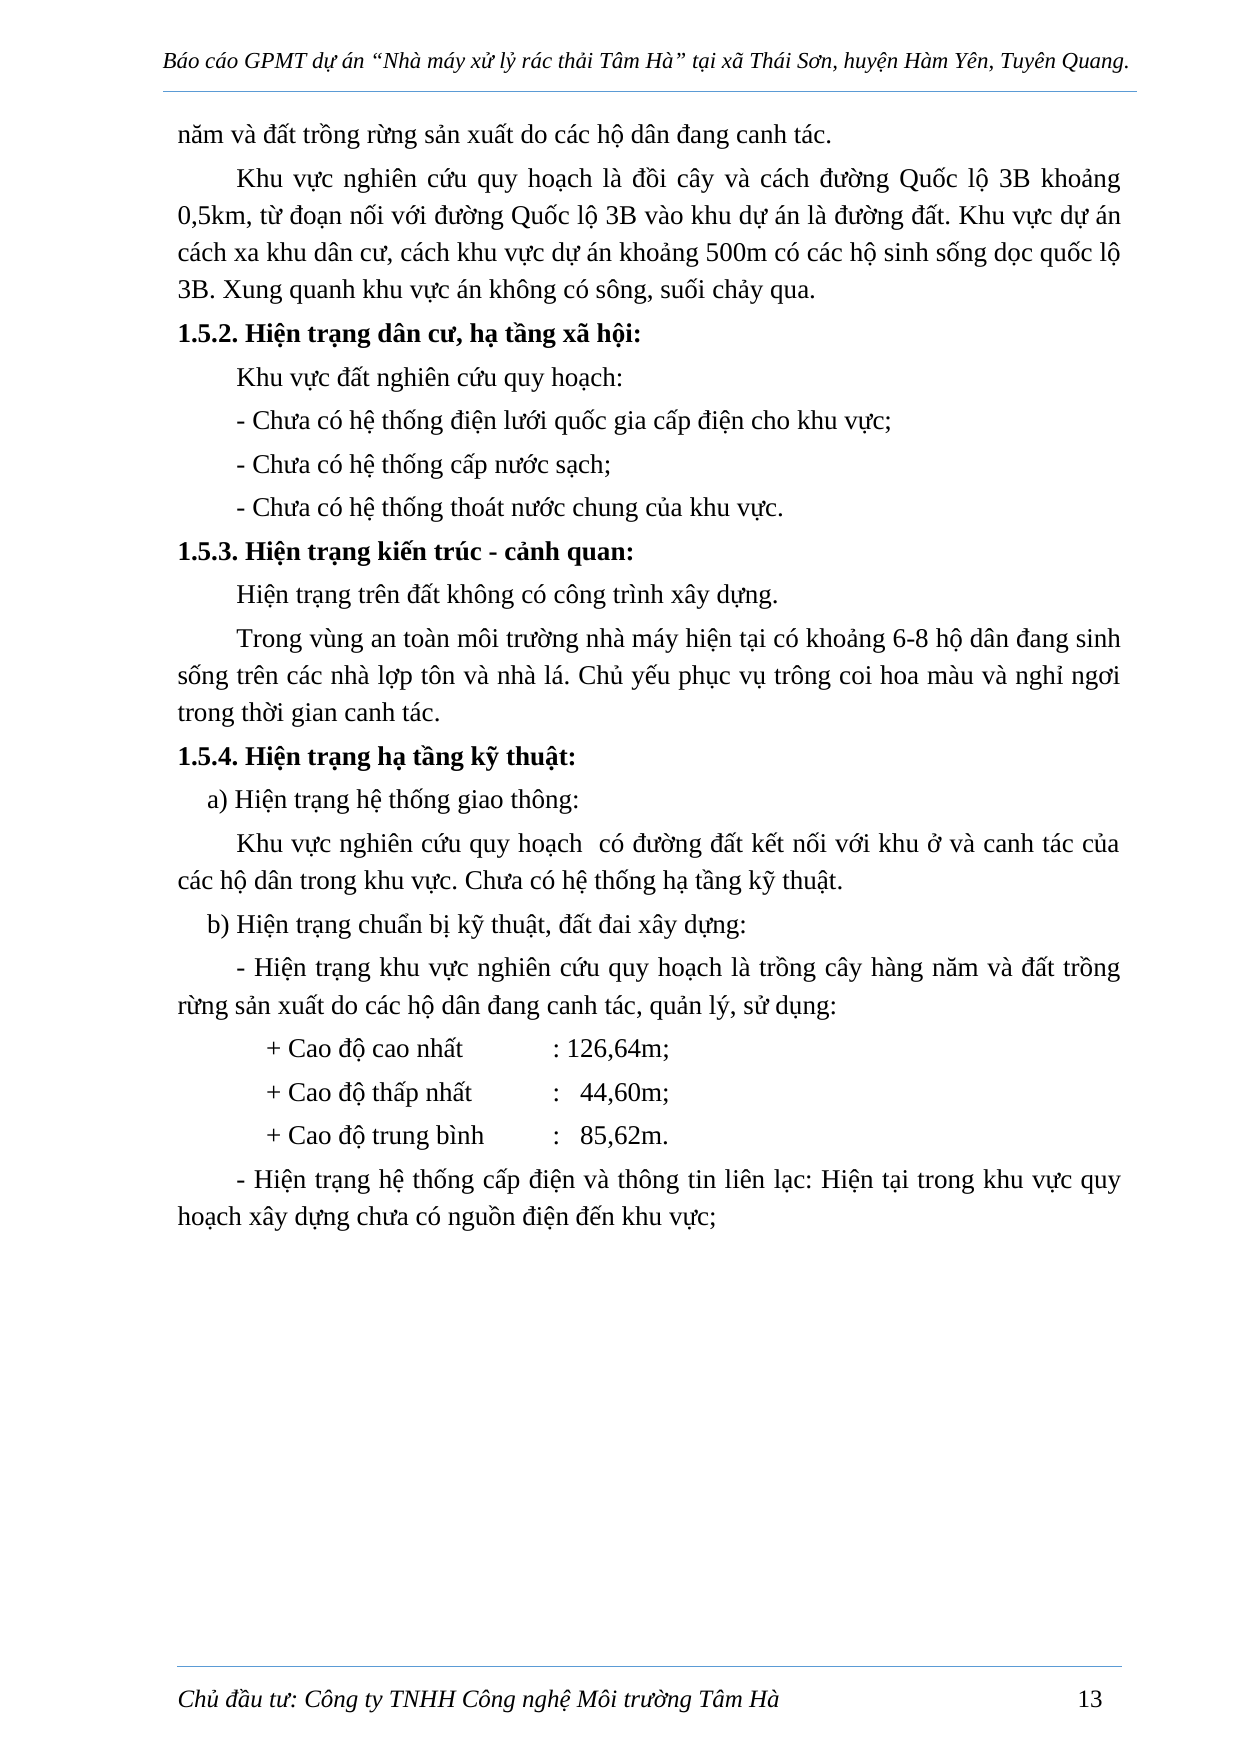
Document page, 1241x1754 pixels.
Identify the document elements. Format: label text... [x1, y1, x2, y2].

text - Chưa có hệ thống cấp nước sạch; [177, 448, 1122, 479]
text - Hiện trạng hệ thống cấp điện và thông tin liên lạc: Hiện tại trong khu vực quy hoạch xây dựng chưa có nguồn điện đến khu vực; [177, 1163, 1122, 1231]
text Khu vực đất nghiên cứu quy hoạch: [177, 361, 1122, 392]
text Khu vực nghiên cứu quy hoạch có đường đất kết nối với khu ở và canh tác của các hộ dân trong khu vực. Chưa có hệ thống hạ tầng kỹ thuật. [177, 827, 1122, 896]
text 1.5.4. Hiện trạng hạ tầng kỹ thuật: [177, 740, 1122, 771]
text Hiện trạng trên đất không có công trình xây dựng. [177, 578, 1122, 609]
text + Cao độ trung bình : 85,62m. [177, 1119, 1122, 1151]
text a) Hiện trạng hệ thống giao thông: [177, 783, 1122, 815]
text 1.5.3. Hiện trạng kiến trúc - cảnh quan: [177, 535, 1122, 566]
text 1.5.2. Hiện trạng dân cư, hạ tầng xã hội: [177, 317, 1122, 348]
text + Cao độ cao nhất : 126,64m; [177, 1032, 1122, 1063]
text b) Hiện trạng chuẩn bị kỹ thuật, đất đai xây dựng: [177, 908, 1122, 939]
text - Chưa có hệ thống thoát nước chung của khu vực. [177, 491, 1122, 522]
text - Hiện trạng khu vực nghiên cứu quy hoạch là trồng cây hàng năm và đất trồng rừng sản xuất do các hộ dân đang canh tác, quản lý, sử dụng: [177, 951, 1122, 1020]
text + Cao độ thấp nhất : 44,60m; [177, 1076, 1122, 1107]
text Khu vực nghiên cứu quy hoạch là đồi cây và cách đường Quốc lộ 3B khoảng 0,5km, từ đoạn nối với đường Quốc lộ 3B vào khu dự án là đường đất. Khu vực dự án cách xa khu dân cư, cách khu vực dự án khoảng 500m có các hộ sinh sống dọc quốc lộ 3B. Xung quanh khu vực án không có sông, suối chảy qua. [177, 162, 1122, 305]
text Trong vùng an toàn môi trường nhà máy hiện tại có khoảng 6-8 hộ dân đang sinh sống trên các nhà lợp tôn và nhà lá. Chủ yếu phục vụ trông coi hoa màu và nghỉ ngơi trong thời gian canh tác. [177, 622, 1122, 728]
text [177, 118, 1122, 149]
text - Chưa có hệ thống điện lưới quốc gia cấp điện cho khu vực; [177, 404, 1122, 435]
